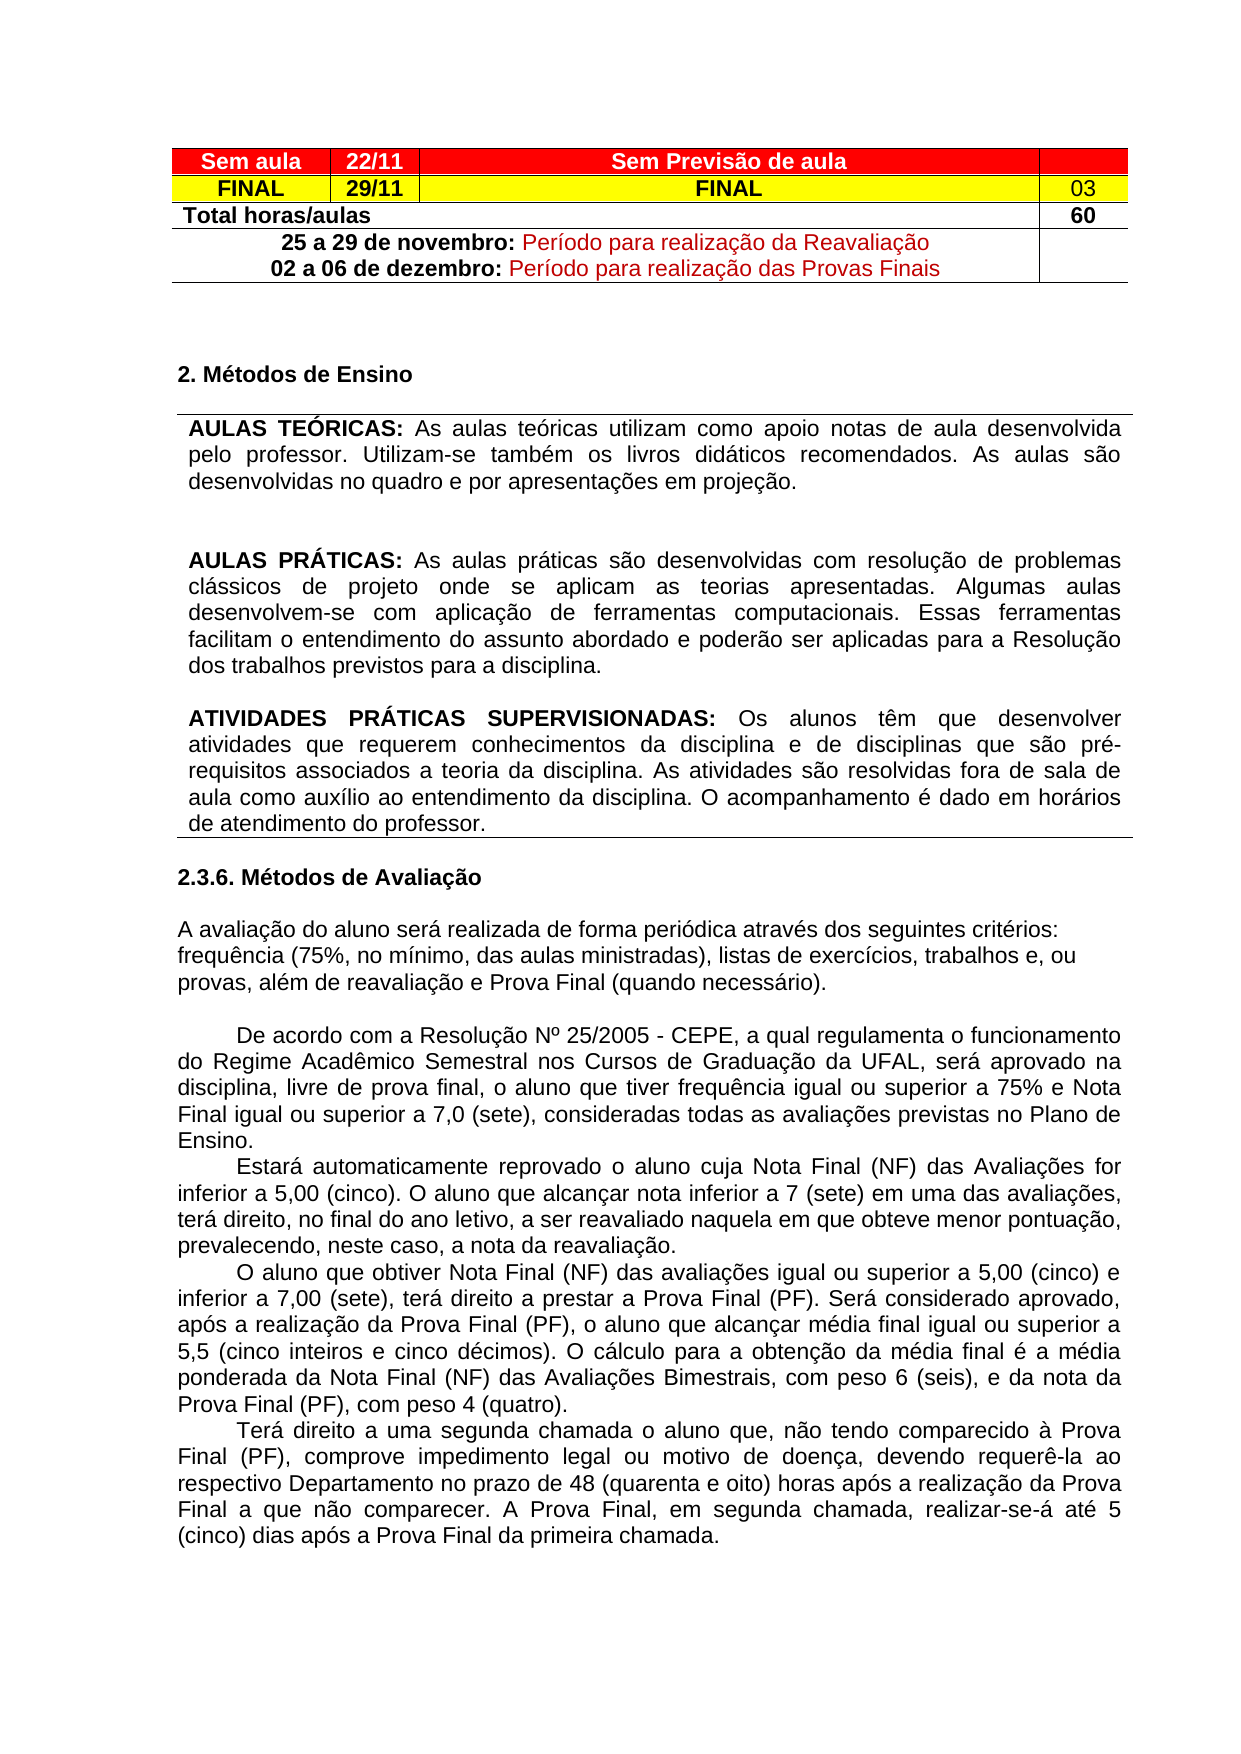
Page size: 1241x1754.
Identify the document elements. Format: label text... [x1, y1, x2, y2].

text De acordo com a Resolução Nº 25/2005 - CEPE, a qual regulamenta o funcionamento do Regime Acadêmico Semestral nos Cursos de Graduação da UFAL, será aprovado na disciplina, livre de prova final, o aluno que tiver frequência igual ou superior a 75% e Nota Final igual ou superior a 7,0 (sete), consideradas todas as avaliações previstas no Plano de Ensino. [177, 1022, 1122, 1153]
table_cell Sem Previsão de aula [420, 149, 1039, 174]
table_cell AULAS PRÁTICAS: As aulas práticas são desenvolvidas com resolução de problemas clássicos de projeto onde se aplicam as teorias apresentadas. Algumas aulas desenvolvem-se com aplicação de ferramentas computacionais. Essas ferramentas facilitam o entendimento do assunto abordado e poderão ser aplicadas para a Resolução dos trabalhos previstos para a disciplina. [177, 547, 1133, 705]
table_cell 60 [1040, 203, 1128, 228]
table_cell Sem aula [172, 149, 330, 174]
table_cell 03 [1040, 176, 1128, 201]
table_cell Total horas/aulas [172, 203, 1039, 228]
table_cell 22/11 [331, 149, 419, 174]
table_cell FINAL [420, 176, 1039, 201]
text Terá direito a uma segunda chamada o aluno que, não tendo comparecido à Prova Final (PF), comprove impedimento legal ou motivo de doença, devendo requerê-la ao respectivo Departamento no prazo de 48 (quarenta e oito) horas após a realização da Prova Final a que não comparecer. A Prova Final, em segunda chamada, realizar-se-á até 5 (cinco) dias após a Prova Final da primeira chamada. [177, 1417, 1122, 1549]
text 2. Métodos de Ensino [177, 361, 1122, 387]
text 2.3.6. Métodos de Avaliação [177, 863, 1122, 890]
text Estará automaticamente reprovado o aluno cuja Nota Final (NF) das Avaliações for inferior a 5,00 (cinco). O aluno que alcançar nota inferior a 7 (sete) em uma das avaliações, terá direito, no final do ano letivo, a ser reavaliado naquela em que obteve menor pontuação, prevalecendo, neste caso, a nota da reavaliação. [177, 1153, 1122, 1259]
table_cell 29/11 [331, 176, 419, 201]
text A avaliação do aluno será realizada de forma periódica através dos seguintes critérios: frequência (75%, no mínimo, das aulas ministradas), listas de exercícios, trabalhos e, ou provas, além de reavaliação e Prova Final (quando necessário). [177, 916, 1122, 995]
table_header AULAS TEÓRICAS: As aulas teóricas utilizam como apoio notas de aula desenvolvida pelo professor. Utilizam-se também os livros didáticos recomendados. As aulas são desenvolvidas no quadro e por apresentações em projeção. [177, 415, 1133, 547]
table_cell FINAL [172, 176, 330, 201]
table_cell [1040, 229, 1128, 282]
table_cell [1040, 149, 1128, 174]
table_cell 25 a 29 de novembro: Período para realização da Reavaliação 02 a 06 de dezembro: Período para realização das Provas Finais [172, 229, 1039, 282]
text O aluno que obtiver Nota Final (NF) das avaliações igual ou superior a 5,00 (cinco) e inferior a 7,00 (sete), terá direito a prestar a Prova Final (PF). Será considerado aprovado, após a realização da Prova Final (PF), o aluno que alcançar média final igual ou superior a 5,5 (cinco inteiros e cinco décimos). O cálculo para a obtenção da média final é a média ponderada da Nota Final (NF) das Avaliações Bimestrais, com peso 6 (seis), e da nota da Prova Final (PF), com peso 4 (quatro). [177, 1259, 1122, 1417]
table_cell ATIVIDADES PRÁTICAS SUPERVISIONADAS: Os alunos têm que desenvolver atividades que requerem conhecimentos da disciplina e de disciplinas que são pré-requisitos associados a teoria da disciplina. As atividades são resolvidas fora de sala de aula como auxílio ao entendimento da disciplina. O acompanhamento é dado em horários de atendimento do professor. [177, 705, 1133, 837]
